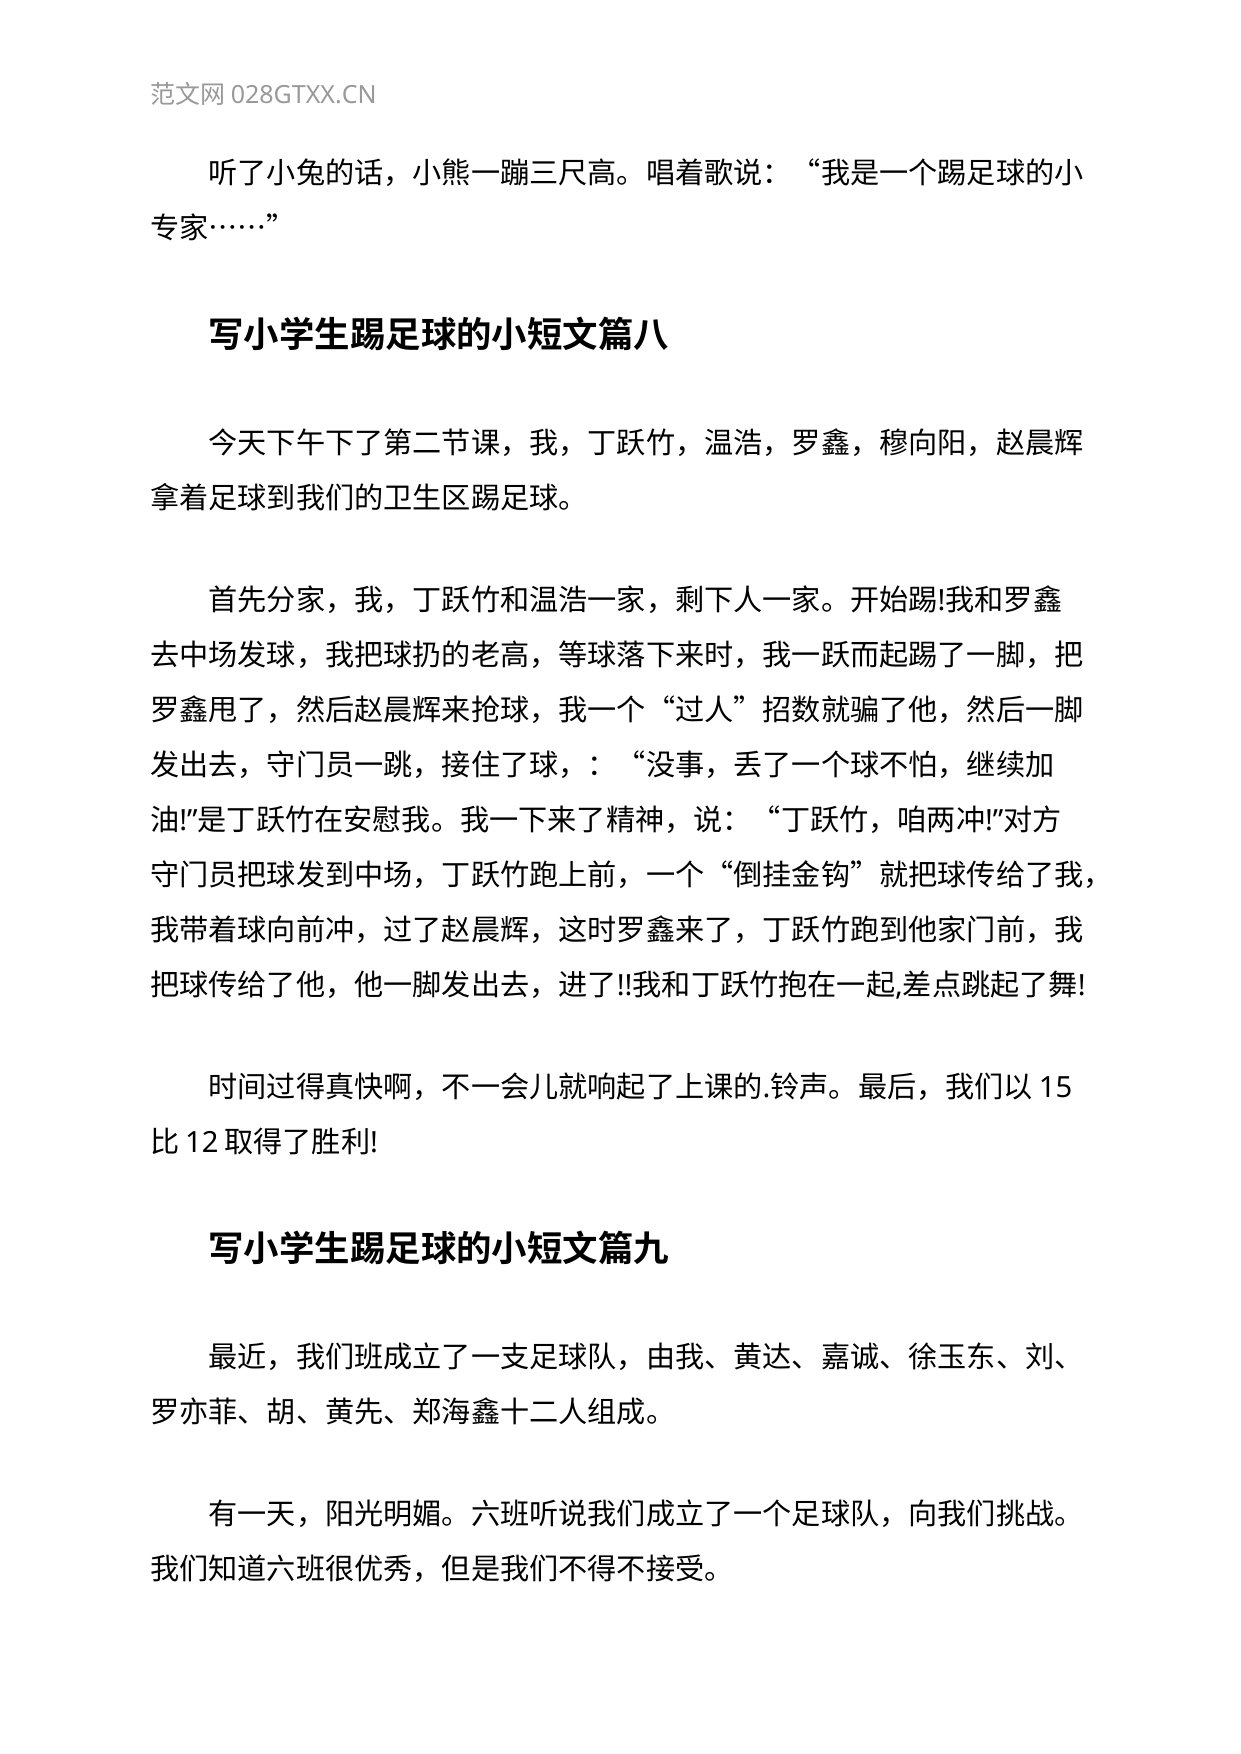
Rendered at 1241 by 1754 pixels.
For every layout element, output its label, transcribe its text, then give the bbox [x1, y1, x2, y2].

text 首先分家，我，丁跃竹和温浩一家，剩下人一家。开始踢!我和罗鑫去中场发球，我把球扔的老高，等球落下来时，我一跃而起踢了一脚，把罗鑫甩了，然后赵晨辉来抢球，我一个“过人”招数就骗了他，然后一脚发出去，守门员一跳，接住了球，：“没事，丢了一个球不怕，继续加油!”是丁跃竹在安慰我。我一下来了精神，说：“丁跃竹，咱两冲!”对方守门员把球发到中场，丁跃竹跑上前，一个“倒挂金钩”就把球传给了我，我带着球向前冲，过了赵晨辉，这时罗鑫来了，丁跃竹跑到他家门前，我把球传给了他，他一脚发出去，进了!!我和丁跃竹抱在一起,差点跳起了舞! [150, 577, 1090, 1004]
text 今天下午下了第二节课，我，丁跃竹，温浩，罗鑫，穆向阳，赵晨辉拿着足球到我们的卫生区踢足球。 [150, 420, 1090, 517]
text 写小学生踢足球的小短文篇八 [150, 307, 1090, 358]
text 写小学生踢足球的小短文篇九 [150, 1220, 1090, 1271]
text 听了小兔的话，小熊一蹦三尺高。唱着歌说：“我是一个踢足球的小专家……” [150, 150, 1090, 247]
text 最近，我们班成立了一支足球队，由我、黄达、嘉诚、徐玉东、刘、罗亦菲、胡、黄先、郑海鑫十二人组成。 [150, 1334, 1090, 1431]
text 有一天，阳光明媚。六班听说我们成立了一个足球队，向我们挑战。我们知道六班很优秀，但是我们不得不接受。 [150, 1490, 1090, 1587]
text 时间过得真快啊，不一会儿就响起了上课的.铃声。最后，我们以15比12取得了胜利! [150, 1063, 1090, 1161]
